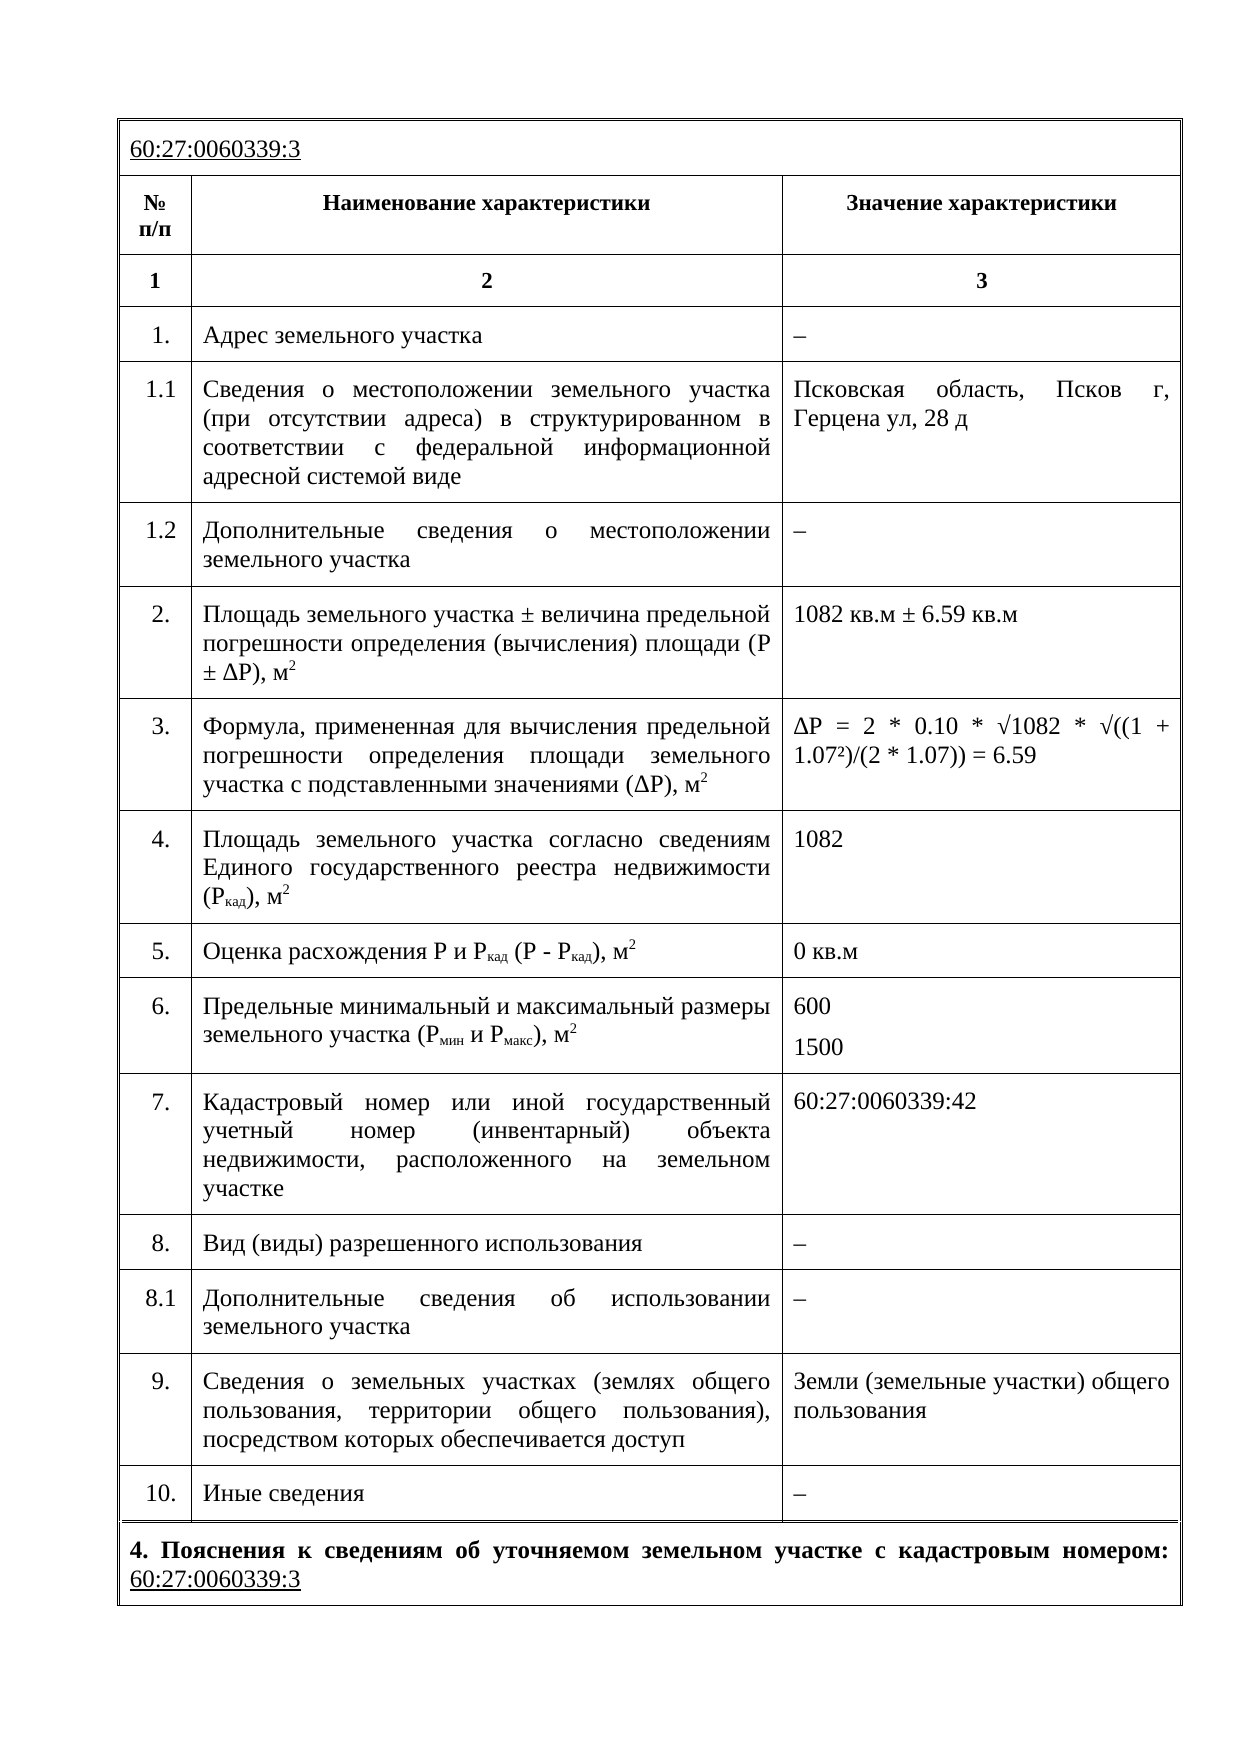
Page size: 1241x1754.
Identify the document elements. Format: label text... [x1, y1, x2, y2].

table_cell – [783, 1215, 1180, 1269]
table_cell Значение характеристики [783, 176, 1180, 254]
table_cell Предельные минимальный и максимальный размеры земельного участка (Pмин и Pмакс), м2 [192, 978, 782, 1073]
table_cell Дополнительные сведения об использовании земельного участка [192, 1270, 782, 1353]
table_cell Земли (земельные участки) общего пользования [783, 1354, 1180, 1465]
table_cell ∆Р = 2 * 0.10 * √1082 * √((1 + 1.07²)/(2 * 1.07)) = 6.59 [783, 699, 1180, 810]
table_cell Сведения о земельных участках (землях общего пользования, территории общего пользования), посредством которых обеспечивается доступ [192, 1354, 782, 1465]
table_cell 6. [120, 978, 191, 1073]
table_cell Псковская область, Псков г, Герцена ул, 28 д [783, 362, 1180, 502]
table_cell 7. [120, 1074, 191, 1214]
table_cell 0 кв.м [783, 924, 1180, 977]
table_cell Иные сведения [192, 1466, 782, 1520]
table_cell 10. [120, 1466, 191, 1520]
table_cell Оценка расхождения P и Pкад (P - Pкад), м2 [192, 924, 782, 977]
table_cell 1. [120, 307, 191, 361]
table_cell 1 [120, 255, 191, 306]
table_cell Сведения о местоположении земельного участка (при отсутствии адреса) в структурированном в соответствии с федеральной информационной адресной системой виде [192, 362, 782, 502]
table_cell 2. [120, 587, 191, 698]
table_cell 2 [192, 255, 782, 306]
table_cell Адрес земельного участка [192, 307, 782, 361]
table_cell 8. [120, 1215, 191, 1269]
table_cell 600 1500 [783, 978, 1180, 1073]
table_cell 5. [120, 924, 191, 977]
table_cell Вид (виды) разрешенного использования [192, 1215, 782, 1269]
table_cell 1.2 [120, 503, 191, 586]
table_cell Дополнительные сведения о местоположении земельного участка [192, 503, 782, 586]
table_cell 1.1 [120, 362, 191, 502]
table_cell 9. [120, 1354, 191, 1465]
table_cell 8.1 [120, 1270, 191, 1353]
table_cell – [783, 503, 1180, 586]
table_cell 1082 [783, 811, 1180, 922]
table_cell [120, 121, 1180, 175]
table_cell Наименование характеристики [192, 176, 782, 254]
table_cell – [783, 1270, 1180, 1353]
table_cell 60:27:0060339:42 [783, 1074, 1180, 1214]
table_cell № п/п [120, 176, 191, 254]
table_cell Площадь земельного участка ± величина предельной погрешности определения (вычисления) площади (P ± ∆P), м2 [192, 587, 782, 698]
table_cell 3. [120, 699, 191, 810]
table_cell – [783, 1466, 1180, 1520]
table_cell – [783, 307, 1180, 361]
table_cell Кадастровый номер или иной государственный учетный номер (инвентарный) объекта недвижимости, расположенного на земельном участке [192, 1074, 782, 1214]
table_cell 4. Пояснения к сведениям об уточняемом земельном участке с кадастровым номером: 60:27:0060339:3 [120, 1520, 1180, 1605]
table_cell Площадь земельного участка согласно сведениям Единого государственного реестра недвижимости (Pкад), м2 [192, 811, 782, 922]
table_cell 1082 кв.м ± 6.59 кв.м [783, 587, 1180, 698]
table_cell 3 [783, 255, 1180, 306]
table_cell 4. [120, 811, 191, 922]
table_cell Формула, примененная для вычисления предельной погрешности определения площади земельного участка с подставленными значениями (ΔР), м2 [192, 699, 782, 810]
